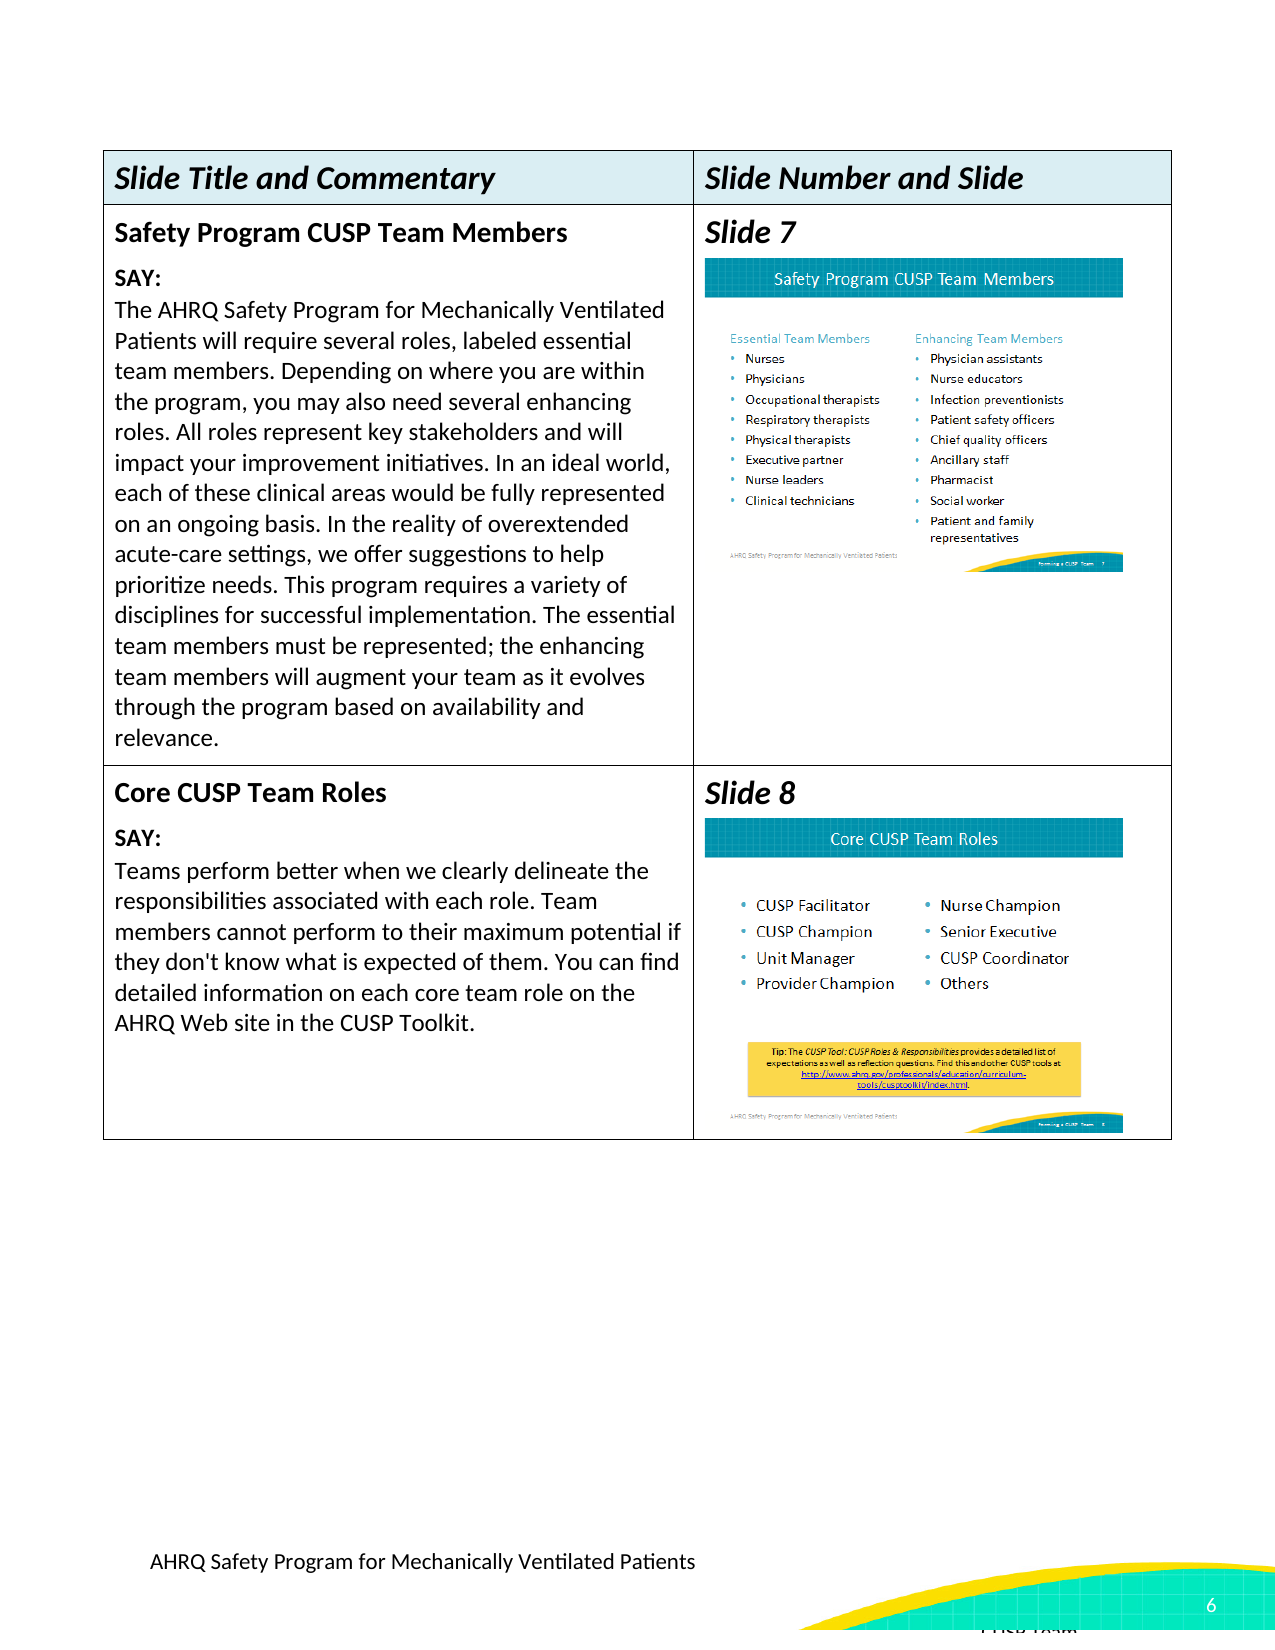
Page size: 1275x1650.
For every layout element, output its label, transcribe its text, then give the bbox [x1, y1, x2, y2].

table_header Slide Number and Slide [694, 151, 1171, 204]
picture [10, 1553, 1275, 1630]
table_cell Slide 7 [694, 205, 1171, 765]
table_cell Slide 8 [694, 766, 1171, 1139]
picture [704, 258, 1123, 572]
table_cell Core CUSP Team Roles SAY: Teams perform better when we clearly delineate the responsibilities associated with each role. Team members cannot perform to their maximum potential if they don't know what is expected of them. You can find detailed information on each core team role on the AHRQ Web site in the CUSP Toolkit. [104, 766, 693, 1139]
table_cell Safety Program CUSP Team Members SAY: The AHRQ Safety Program for Mechanically Ventilated Patients will require several roles, labeled essential team members. Depending on where you are within the program, you may also need several enhancing roles. All roles represent key stakeholders and will impact your improvement initiatives. In an ideal world, each of these clinical areas would be fully represented on an ongoing basis. In the reality of overextended acute-care settings, we offer suggestions to help prioritize needs. This program requires a variety of disciplines for successful implementation. The essential team members must be represented; the enhancing team members will augment your team as it evolves through the program based on availability and relevance. [104, 205, 693, 765]
table_header Slide Title and Commentary [104, 151, 693, 204]
picture [704, 818, 1123, 1133]
